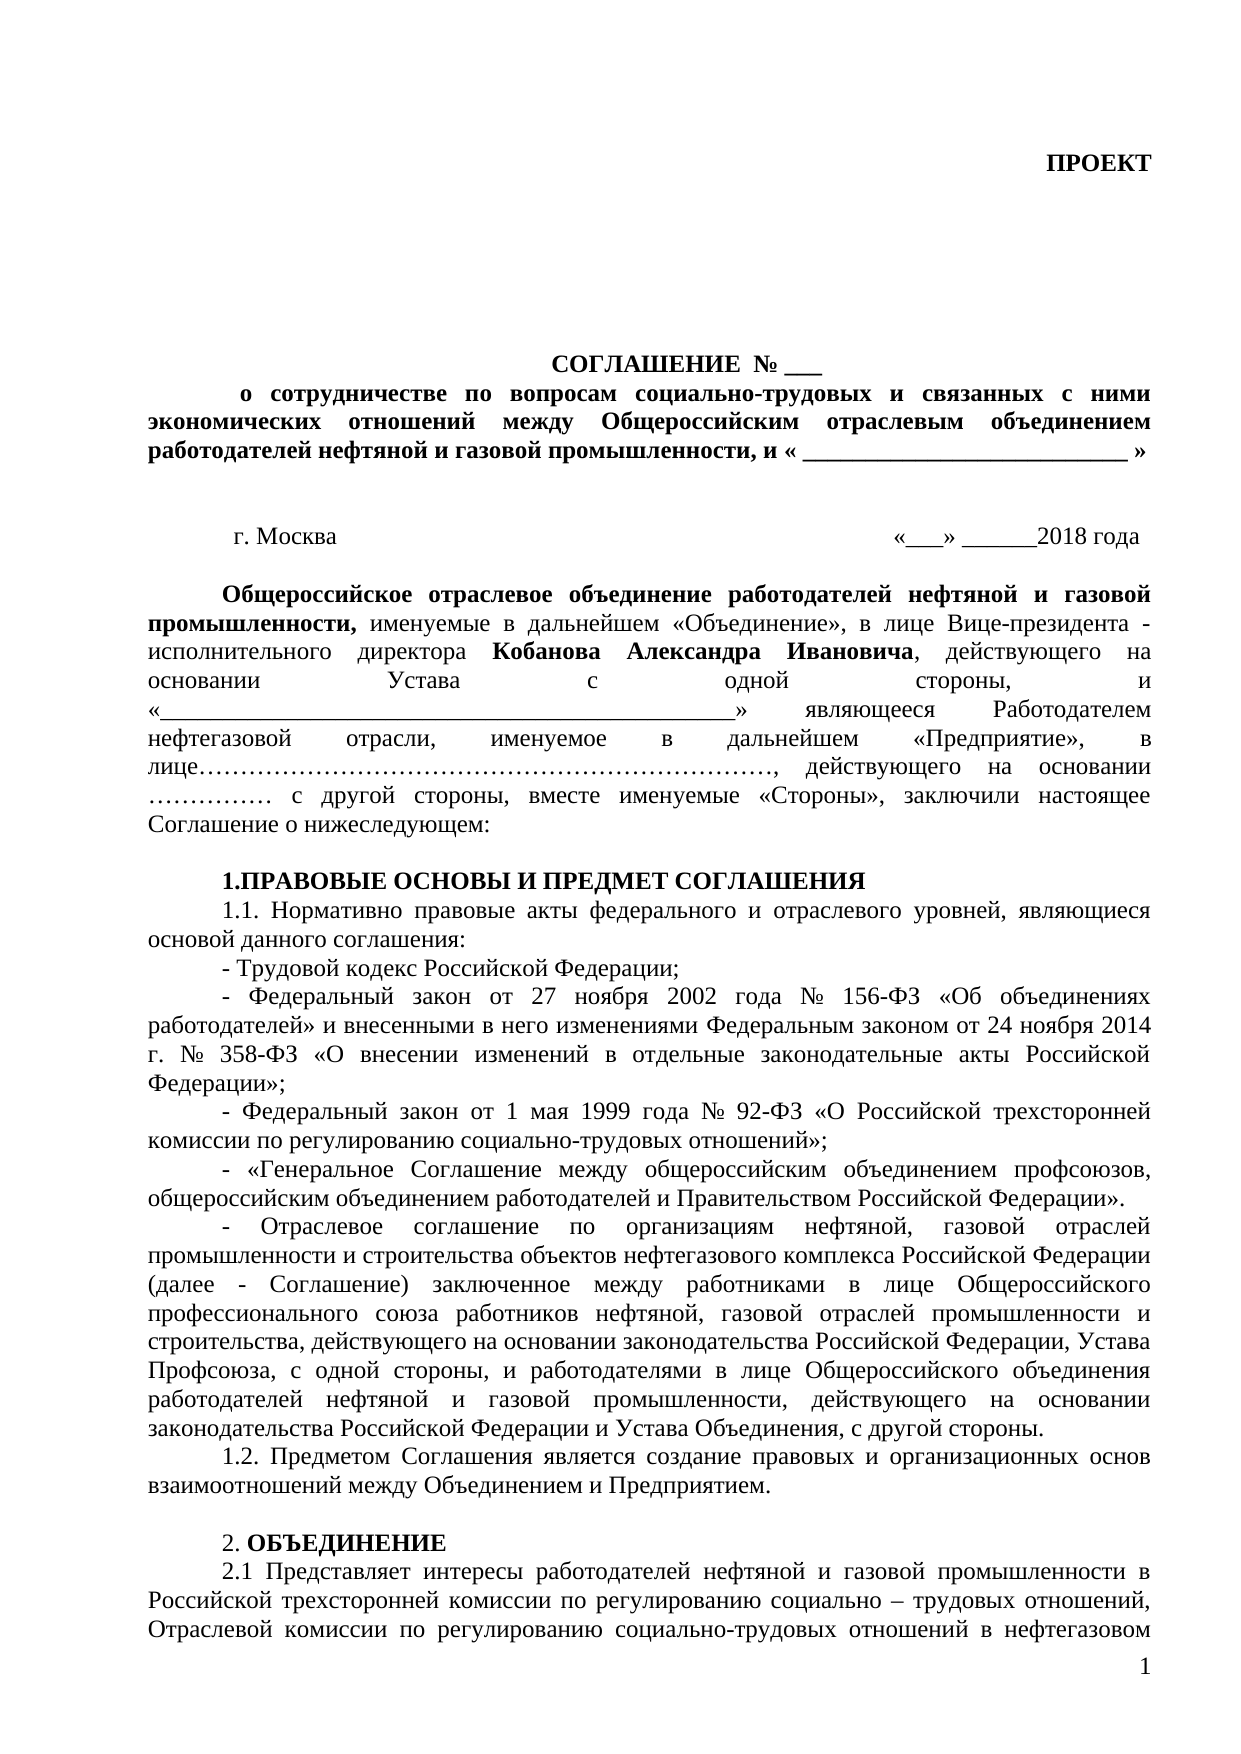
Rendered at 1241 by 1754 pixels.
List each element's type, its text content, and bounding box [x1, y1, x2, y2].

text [148, 1556, 1152, 1643]
text 1.1. Нормативно правовые акты федерального и отраслевого уровней, являющиеся основой данного соглашения: [148, 895, 1152, 953]
text 2. ОБЪЕДИНЕНИЕ [148, 1528, 1152, 1556]
text ПРОЕКТ [148, 148, 1152, 176]
text 1.2. Предметом Соглашения является создание правовых и организационных основ взаимоотношений между Объединением и Предприятием. [148, 1441, 1152, 1499]
text - «Генеральное Соглашение между общероссийским объединением профсоюзов, общероссийским объединением работодателей и Правительством Российской Федерации». [148, 1154, 1152, 1211]
text - Федеральный закон от 1 мая 1999 года № 92-ФЗ «О Российской трехсторонней комиссии по регулированию социально-трудовых отношений»; [148, 1096, 1152, 1154]
text - Отраслевое соглашение по организациям нефтяной, газовой отраслей промышленности и строительства объектов нефтегазового комплекса Российской Федерации (далее - Соглашение) заключенное между работниками в лице Общероссийского профессионального союза работников нефтяной, газовой отраслей промышленности и строительства, действующего на основании законодательства Российской Федерации, Устава Профсоюза, с одной стороны, и работодателями в лице Общероссийского объединения работодателей нефтяной и газовой промышленности, действующего на основании законодательства Российской Федерации и Устава Объединения, с другой стороны. [148, 1211, 1152, 1441]
text - Трудовой кодекс Российской Федерации; [148, 953, 1152, 981]
text Общероссийское отраслевое объединение работодателей нефтяной и газовой промышленности, именуемые в дальнейшем «Объединение», в лице Вице-президента - исполнительного директора Кобанова Александра Ивановича, действующего на основании Устава с одной стороны, и «______________________________________________» являющееся Работодателем нефтегазовой отрасли, именуемое в дальнейшем «Предприятие», в лице……………………………………………………………, действующего на основании …………… с другой стороны, вместе именуемые «Стороны», заключили настоящее Соглашение о нижеследующем: [148, 579, 1152, 838]
text 1.ПРАВОВЫЕ ОСНОВЫ И ПРЕДМЕТ СОГЛАШЕНИЯ [148, 866, 1152, 895]
text - Федеральный закон от 27 ноября 2002 года № 156-ФЗ «Об объединениях работодателей» и внесенными в него изменениями Федеральным законом от 24 ноября 2014 г. № 358-ФЗ «О внесении изменений в отдельные законодательные акты Российской Федерации»; [148, 981, 1152, 1096]
text о сотрудничестве по вопросам социально-трудовых и связанных с ними экономических отношений между Общероссийским отраслевым объединением работодателей нефтяной и газовой промышленности, и « __________________________ » [148, 378, 1152, 464]
text г. Москва «___» ______2018 года [148, 521, 1152, 550]
text Соглашение № ___ [148, 349, 1152, 378]
